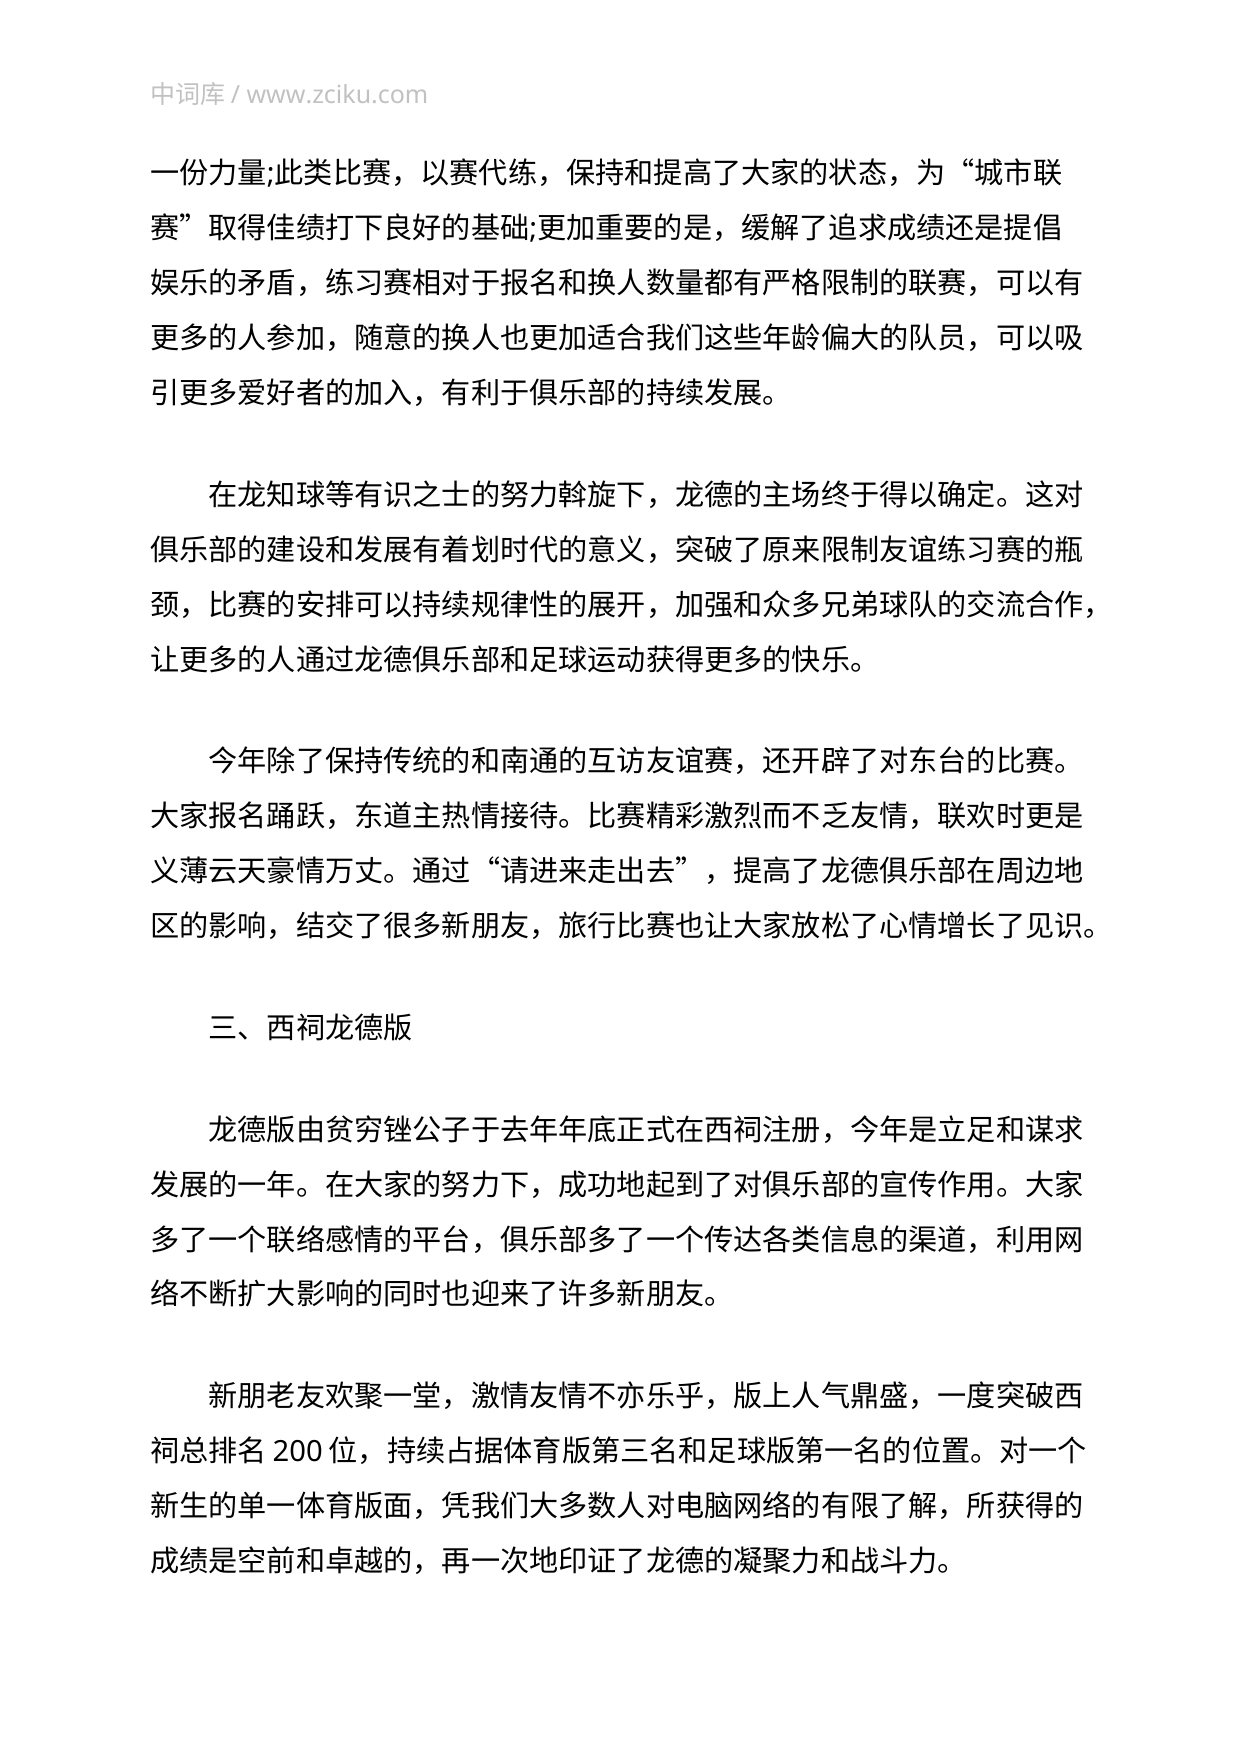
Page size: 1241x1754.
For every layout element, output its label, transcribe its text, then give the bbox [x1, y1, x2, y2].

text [150, 150, 1090, 412]
text 在龙知球等有识之士的努力斡旋下，龙德的主场终于得以确定。这对俱乐部的建设和发展有着划时代的意义，突破了原来限制友谊练习赛的瓶颈，比赛的安排可以持续规律性的展开，加强和众多兄弟球队的交流合作，让更多的人通过龙德俱乐部和足球运动获得更多的快乐。 [150, 472, 1090, 678]
text 龙德版由贫穷锉公子于去年年底正式在西祠注册，今年是立足和谋求发展的一年。在大家的努力下，成功地起到了对俱乐部的宣传作用。大家多了一个联络感情的平台，俱乐部多了一个传达各类信息的渠道，利用网络不断扩大影响的同时也迎来了许多新朋友。 [150, 1106, 1090, 1313]
text 今年除了保持传统的和南通的互访友谊赛，还开辟了对东台的比赛。大家报名踊跃，东道主热情接待。比赛精彩激烈而不乏友情，联欢时更是义薄云天豪情万丈。通过“请进来走出去”，提高了龙德俱乐部在周边地区的影响，结交了很多新朋友，旅行比赛也让大家放松了心情增长了见识。 [150, 738, 1090, 945]
text 新朋老友欢聚一堂，激情友情不亦乐乎，版上人气鼎盛，一度突破西祠总排名200位，持续占据体育版第三名和足球版第一名的位置。对一个新生的单一体育版面，凭我们大多数人对电脑网络的有限了解，所获得的成绩是空前和卓越的，再一次地印证了龙德的凝聚力和战斗力。 [150, 1373, 1090, 1580]
text 三、西祠龙德版 [150, 1004, 1090, 1047]
